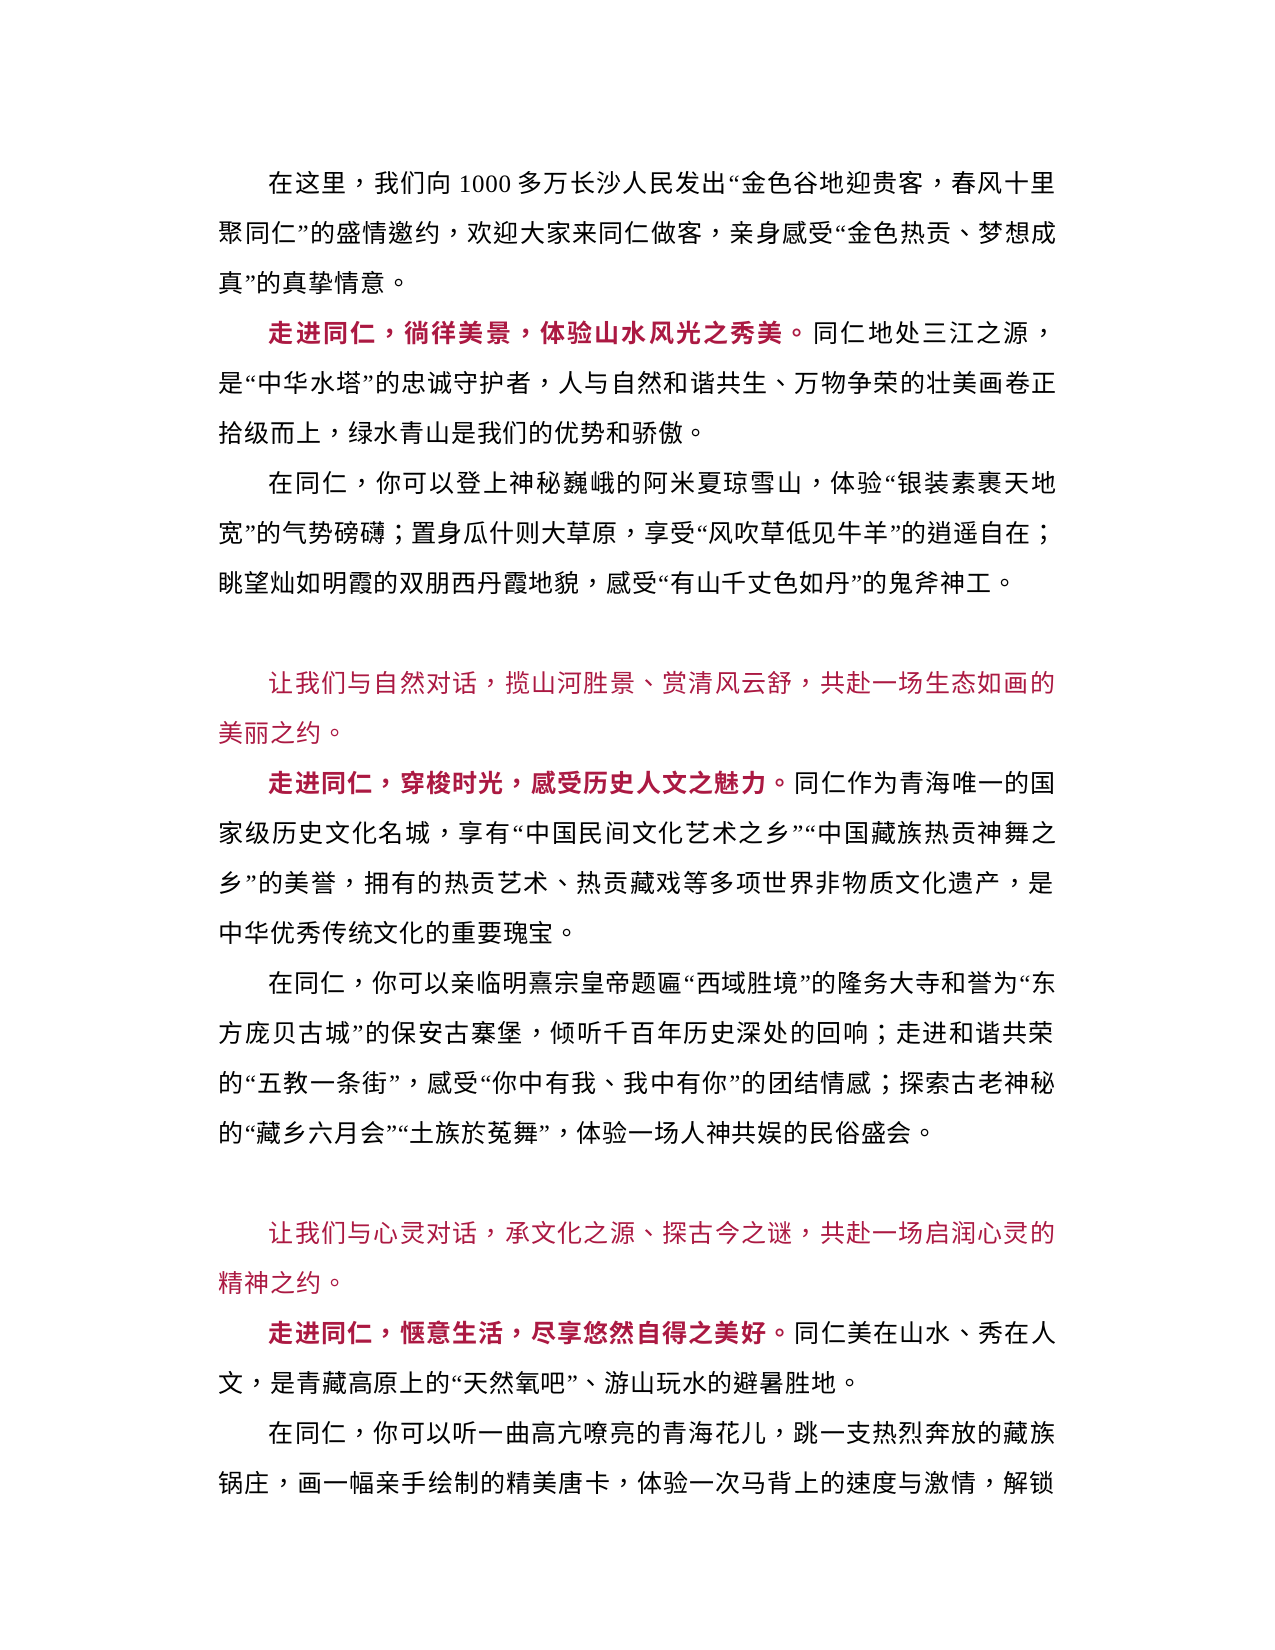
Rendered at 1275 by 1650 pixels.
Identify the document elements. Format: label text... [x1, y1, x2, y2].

text 在同仁，你可以亲临明熹宗皇帝题匾“西域胜境”的隆务大寺和誉为“东方庞贝古城”的保安古寨堡，倾听千百年历史深处的回响；走进和谐共荣的“五教一条街”，感受“你中有我、我中有你”的团结情感；探索古老神秘的“藏乡六月会”“土族於菟舞”，体验一场人神共娱的民俗盛会。 [219, 950, 1056, 1150]
text 让我们与心灵对话，承文化之源、探古今之谜，共赴一场启润心灵的精神之约。 [219, 1200, 1056, 1300]
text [219, 1400, 1056, 1500]
text 走进同仁，徜徉美景，体验山水风光之秀美。同仁地处三江之源，是“中华水塔”的忠诚守护者，人与自然和谐共生、万物争荣的壮美画卷正拾级而上，绿水青山是我们的优势和骄傲。 [219, 300, 1056, 450]
text 在同仁，你可以登上神秘巍峨的阿米夏琼雪山，体验“银装素裹天地宽”的气势磅礴；置身瓜什则大草原，享受“风吹草低见牛羊”的逍遥自在；眺望灿如明霞的双朋西丹霞地貌，感受“有山千丈色如丹”的鬼斧神工。 [219, 450, 1056, 600]
text 让我们与自然对话，揽山河胜景、赏清风云舒，共赴一场生态如画的美丽之约。 [219, 650, 1056, 750]
text 走进同仁，惬意生活，尽享悠然自得之美好。同仁美在山水、秀在人文，是青藏高原上的“天然氧吧”、游山玩水的避暑胜地。 [219, 1300, 1056, 1400]
text 在这里，我们向1000多万长沙人民发出“金色谷地迎贵客，春风十里聚同仁”的盛情邀约，欢迎大家来同仁做客，亲身感受“金色热贡、梦想成真”的真挚情意。 [219, 150, 1056, 300]
text 走进同仁，穿梭时光，感受历史人文之魅力。同仁作为青海唯一的国家级历史文化名城，享有“中国民间文化艺术之乡”“中国藏族热贡神舞之乡”的美誉，拥有的热贡艺术、热贡藏戏等多项世界非物质文化遗产，是中华优秀传统文化的重要瑰宝。 [219, 750, 1056, 950]
